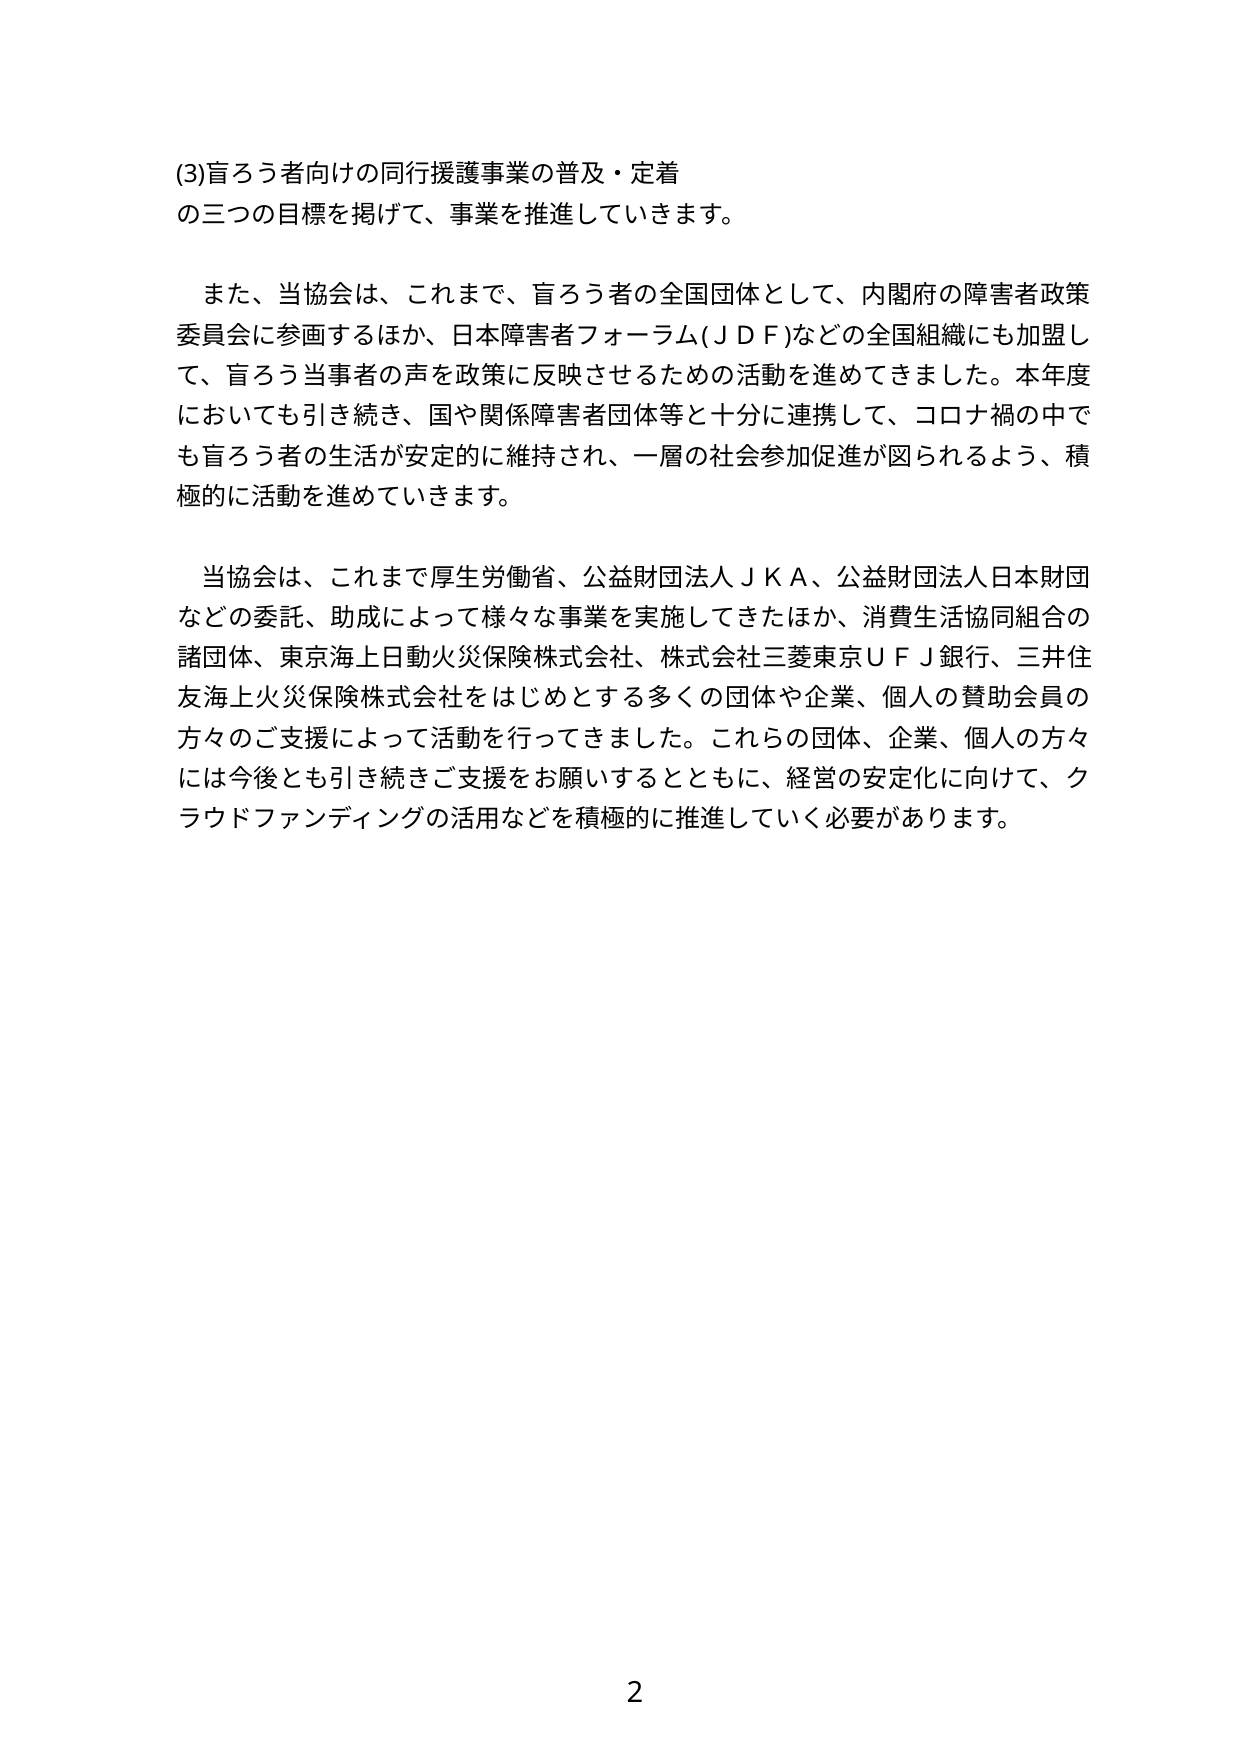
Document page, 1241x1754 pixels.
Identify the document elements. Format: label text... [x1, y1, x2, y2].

text 当協会は、これまで厚生労働省、公益財団法人ＪＫＡ、公益財団法人日本財団などの委託、助成によって様々な事業を実施してきたほか、消費生活協同組合の諸団体、東京海上日動火災保険株式会社、株式会社三菱東京ＵＦＪ銀行、三井住友海上火災保険株式会社をはじめとする多くの団体や企業、個人の賛助会員の方々のご支援によって活動を行ってきました。これらの団体、企業、個人の方々には今後とも引き続きご支援をお願いするとともに、経営の安定化に向けて、クラウドファンディングの活用などを積極的に推進していく必要があります。 [176, 555, 1092, 837]
text また、当協会は、これまで、盲ろう者の全国団体として、内閣府の障害者政策委員会に参画するほか、日本障害者フォーラム(ＪＤＦ)などの全国組織にも加盟して、盲ろう当事者の声を政策に反映させるための活動を進めてきました。本年度においても引き続き、国や関係障害者団体等と十分に連携して、コロナ禍の中でも盲ろう者の生活が安定的に維持され、一層の社会参加促進が図られるよう、積極的に活動を進めていきます。 [176, 273, 1092, 515]
text (3)盲ろう者向けの同行援護事業の普及・定着 [176, 152, 1092, 192]
text の三つの目標を掲げて、事業を推進していきます。 [176, 192, 1092, 232]
